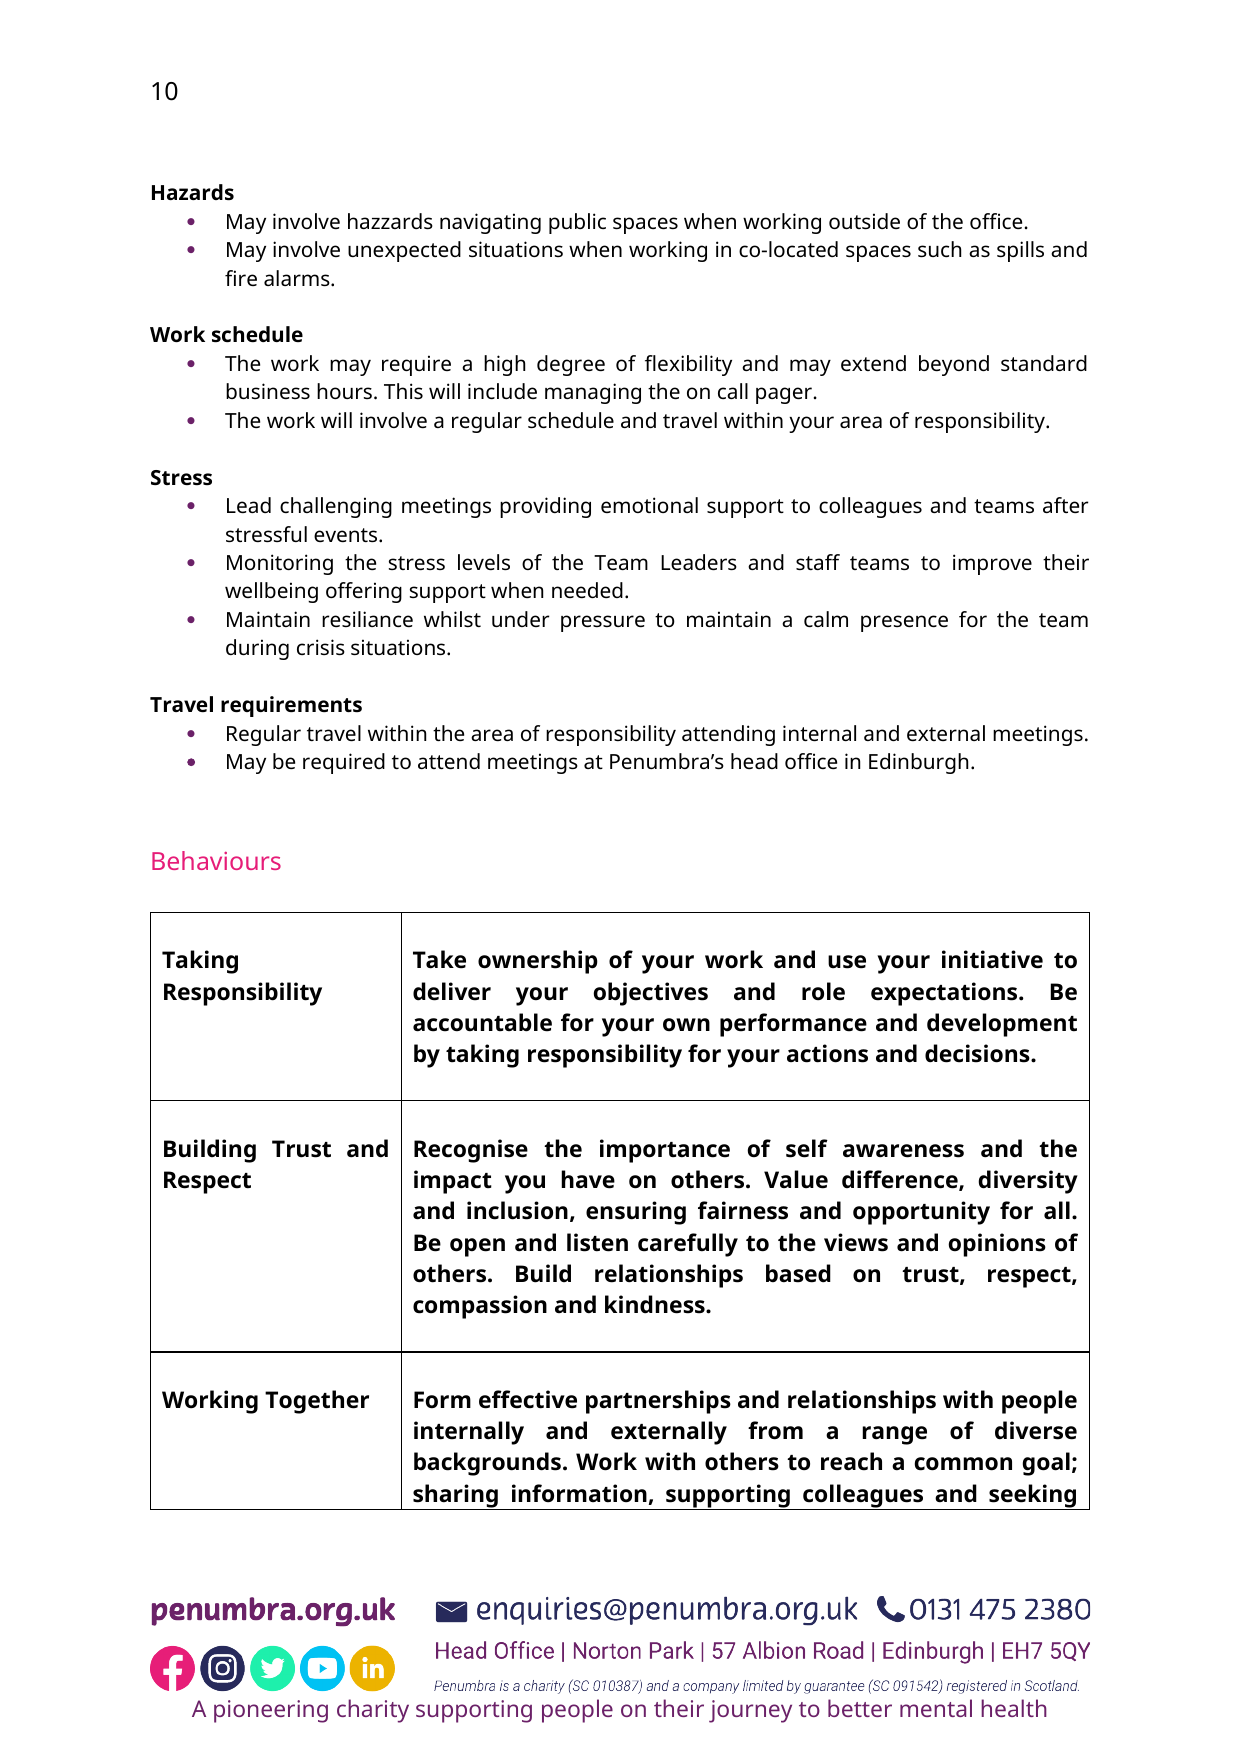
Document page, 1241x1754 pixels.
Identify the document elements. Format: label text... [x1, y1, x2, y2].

list Monitoring the stress levels of the Team Leaders and staff teams to improve their wellbeing offering support when needed. [187, 548, 1090, 605]
text Work schedule [150, 321, 1090, 349]
list Lead challenging meetings providing emotional support to colleagues and teams after stressful events. [187, 491, 1090, 548]
list Regular travel within the area of responsibility attending internal and external meetings. [187, 719, 1090, 747]
table_cell Building Trust and Respect [151, 1101, 401, 1351]
list May involve unexpected situations when working in co-located spaces such as spills and fire alarms. [187, 235, 1090, 292]
table_header Take ownership of your work and use your initiative to deliver your objectives and role expectations. Be accountable for your own performance and development by taking responsibility for your actions and decisions. [402, 913, 1089, 1100]
table_cell Working Together [151, 1353, 401, 1509]
subtitle Behaviours [150, 844, 1090, 878]
list May be required to attend meetings at Penumbra’s head office in Edinburgh. [187, 747, 1090, 776]
table_cell Recognise the importance of self awareness and the impact you have on others. Value difference, diversity and inclusion, ensuring fairness and opportunity for all. Be open and listen carefully to the views and opinions of others. Build relationships based on trust, respect, compassion and kindness. [402, 1101, 1089, 1351]
list The work will involve a regular schedule and travel within your area of responsibility. [187, 406, 1090, 434]
text Travel requirements [150, 690, 1090, 719]
list May involve hazzards navigating public spaces when working outside of the office. [187, 207, 1090, 235]
table_header Taking Responsibility [151, 913, 401, 1100]
text Hazards [150, 178, 1090, 207]
picture [150, 1596, 1091, 1694]
list The work may require a high degree of flexibility and may extend beyond standard business hours. This will include managing the on call pager. [187, 349, 1090, 406]
text Stress [150, 463, 1090, 491]
list Maintain resiliance whilst under pressure to maintain a calm presence for the team during crisis situations. [187, 605, 1090, 662]
